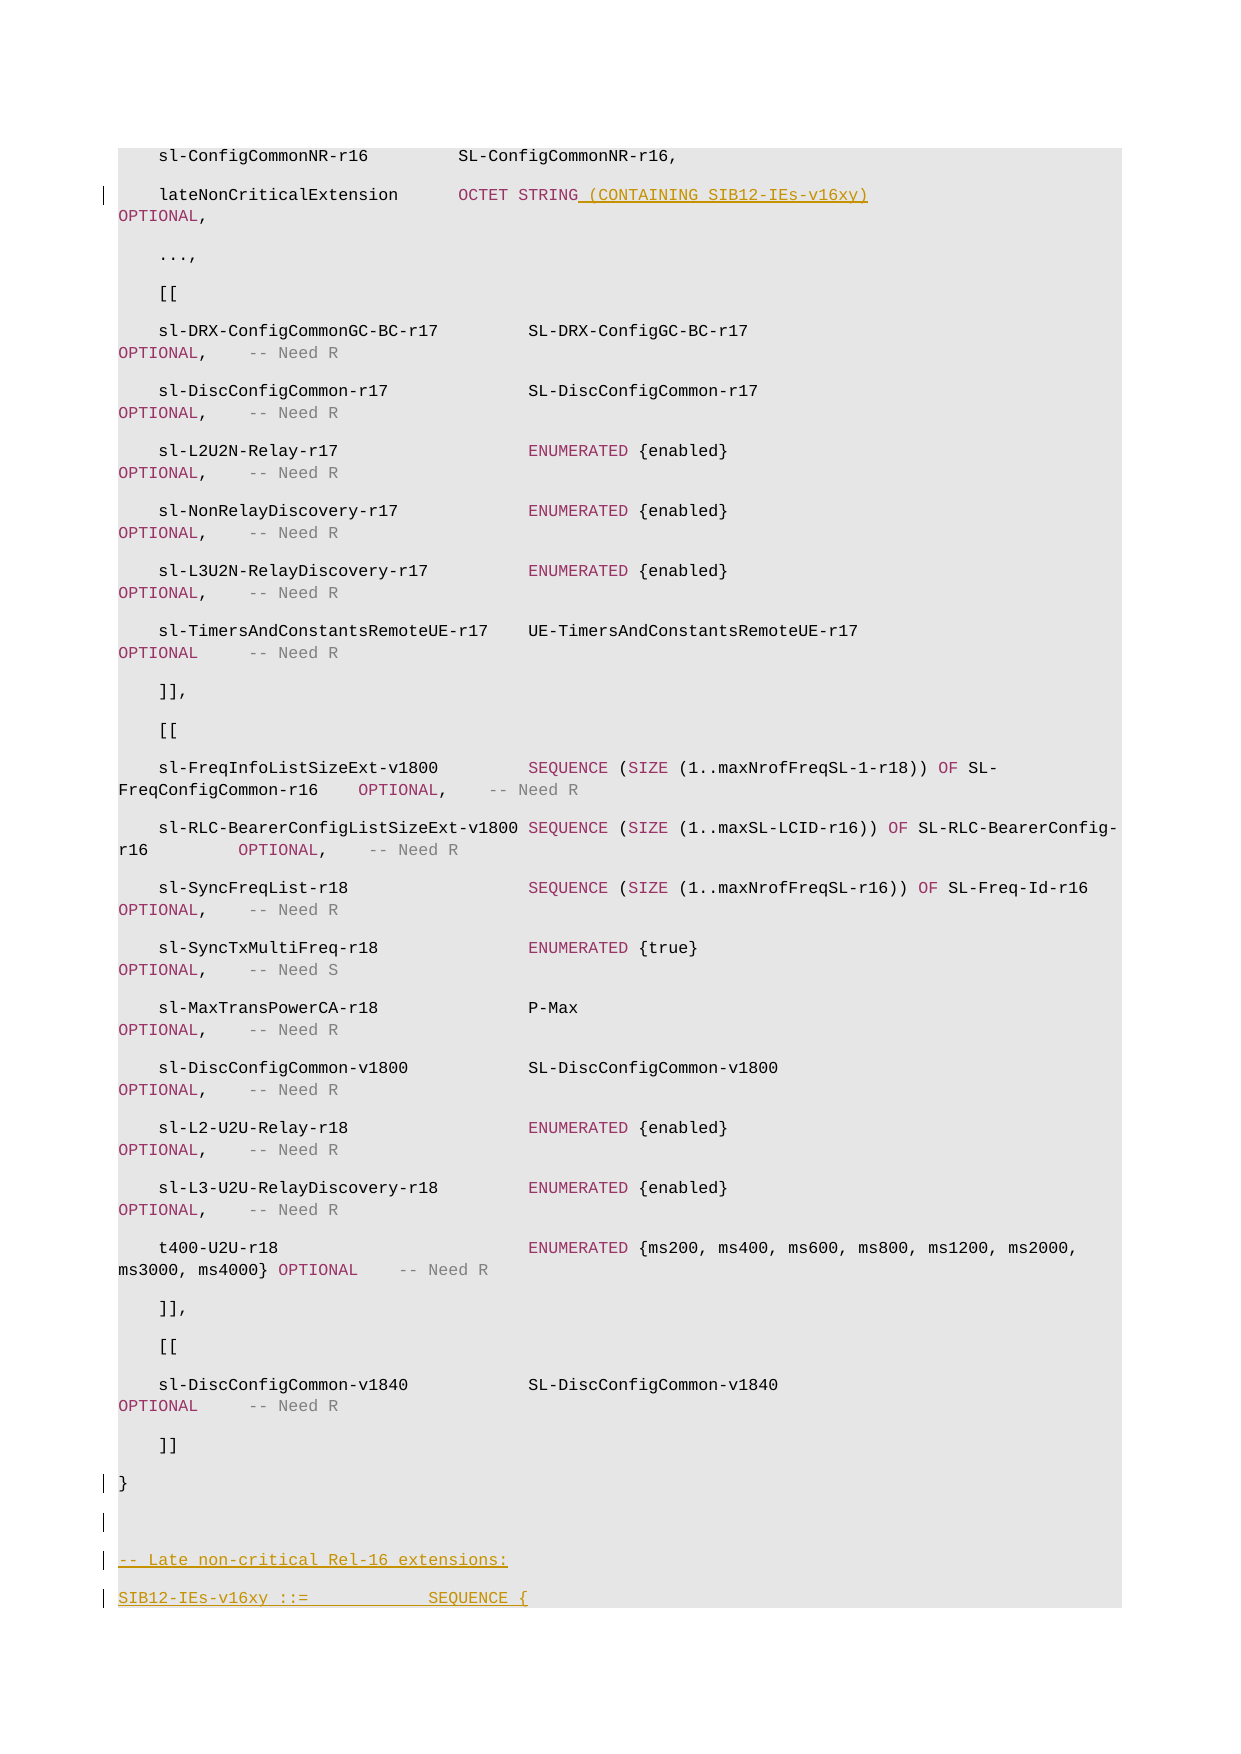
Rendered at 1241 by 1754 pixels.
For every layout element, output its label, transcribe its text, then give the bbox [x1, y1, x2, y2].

text lateNonCriticalExtension OCTET STRING OPTIONAL, [118, 186, 1122, 227]
text sl-DiscConfigCommon-v1800 SL-DiscConfigCommon-v1800 OPTIONAL, -- Need R [118, 1059, 1122, 1100]
text ..., [118, 246, 1122, 265]
text sl-NonRelayDiscovery-r17 ENUMERATED {enabled} OPTIONAL, -- Need R [118, 503, 1122, 543]
text [[ [118, 284, 1122, 303]
text sl-RLC-BearerConfigListSizeExt-v1800 SEQUENCE (SIZE (1..maxSL-LCID-r16)) OF SL-RLC-BearerConfig-r16 OPTIONAL, -- Need R [118, 819, 1122, 860]
text sl-ConfigCommonNR-r16 SL-ConfigCommonNR-r16, [118, 148, 1122, 167]
text } [118, 1474, 1122, 1493]
text t400-U2U-r18 ENUMERATED {ms200, ms400, ms600, ms800, ms1200, ms2000, ms3000, ms4000} OPTIONAL -- Need R [118, 1239, 1122, 1280]
text sl-MaxTransPowerCA-r18 P-Max OPTIONAL, -- Need R [118, 999, 1122, 1040]
text sl-L2-U2U-Relay-r18 ENUMERATED {enabled} OPTIONAL, -- Need R [118, 1119, 1122, 1160]
text sl-L2U2N-Relay-r17 ENUMERATED {enabled} OPTIONAL, -- Need R [118, 443, 1122, 483]
text ]], [118, 683, 1122, 702]
text sl-L3-U2U-RelayDiscovery-r18 ENUMERATED {enabled} OPTIONAL, -- Need R [118, 1179, 1122, 1220]
text sl-FreqInfoListSizeExt-v1800 SEQUENCE (SIZE (1..maxNrofFreqSL-1-r18)) OF SL-FreqConfigCommon-r16 OPTIONAL, -- Need R [118, 759, 1122, 800]
text sl-DiscConfigCommon-v1840 SL-DiscConfigCommon-v1840 OPTIONAL -- Need R [118, 1376, 1122, 1417]
text sl-L3U2N-RelayDiscovery-r17 ENUMERATED {enabled} OPTIONAL, -- Need R [118, 563, 1122, 603]
text ]] [118, 1436, 1122, 1455]
text sl-DiscConfigCommon-r17 SL-DiscConfigCommon-r17 OPTIONAL, -- Need R [118, 383, 1122, 423]
text [[ [118, 721, 1122, 740]
text sl-SyncFreqList-r18 SEQUENCE (SIZE (1..maxNrofFreqSL-r16)) OF SL-Freq-Id-r16 OPTIONAL, -- Need R [118, 879, 1122, 920]
text sl-DRX-ConfigCommonGC-BC-r17 SL-DRX-ConfigGC-BC-r17 OPTIONAL, -- Need R [118, 323, 1122, 363]
text sl-SyncTxMultiFreq-r18 ENUMERATED {true} OPTIONAL, -- Need S [118, 939, 1122, 980]
text ]], [118, 1299, 1122, 1318]
text sl-TimersAndConstantsRemoteUE-r17 UE-TimersAndConstantsRemoteUE-r17 OPTIONAL -- Need R [118, 623, 1122, 663]
text [[ [118, 1338, 1122, 1357]
